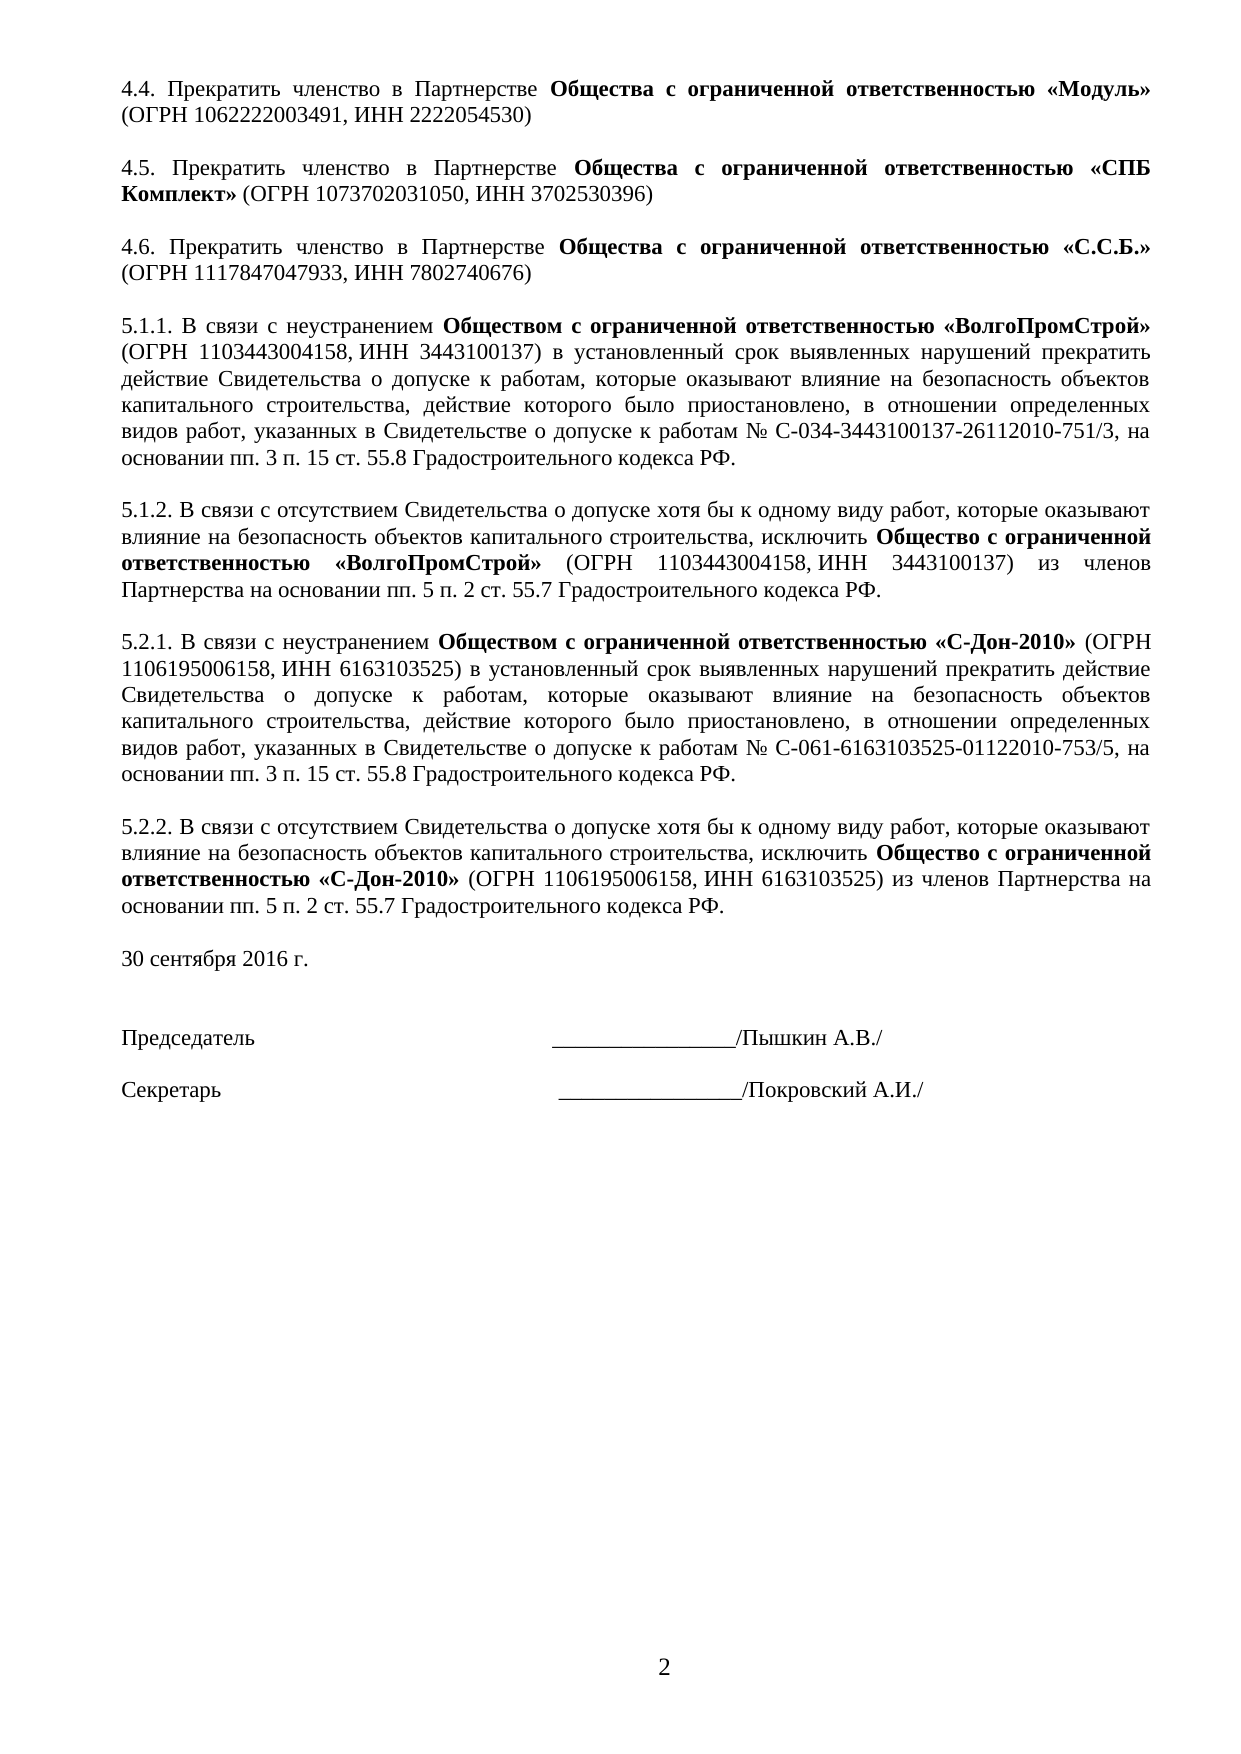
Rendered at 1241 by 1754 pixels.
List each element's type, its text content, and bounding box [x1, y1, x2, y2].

text 30 сентября 2016 г. [121, 944, 1152, 971]
text 5.1.1. В связи с неустранением Обществом с ограниченной ответственностью «ВолгоПромСтрой» (ОГРН 1103443004158, ИНН 3443100137) в установленный срок выявленных нарушений прекратить действие Свидетельства о допуске к работам, которые оказывают влияние на безопасность объектов капитального строительства, действие которого было приостановлено, в отношении определенных видов работ, указанных в Свидетельстве о допуске к работам № С-034-3443100137-26112010-751/3, на основании пп. 3 п. 15 ст. 55.8 Градостроительного кодекса РФ. [121, 312, 1152, 470]
text 5.2.1. В связи с неустранением Обществом с ограниченной ответственностью «С-Дон-2010» (ОГРН 1106195006158, ИНН 6163103525) в установленный срок выявленных нарушений прекратить действие Свидетельства о допуске к работам, которые оказывают влияние на безопасность объектов капитального строительства, действие которого было приостановлено, в отношении определенных видов работ, указанных в Свидетельстве о допуске к работам № С-061-6163103525-01122010-753/5, на основании пп. 3 п. 15 ст. 55.8 Градостроительного кодекса РФ. [121, 628, 1152, 786]
text 5.1.2. В связи с отсутствием Свидетельства о допуске хотя бы к одному виду работ, которые оказывают влияние на безопасность объектов капитального строительства, исключить Общество с ограниченной ответственностью «ВолгоПромСтрой» (ОГРН 1103443004158, ИНН 3443100137) из членов Партнерства на основании пп. 5 п. 2 ст. 55.7 Градостроительного кодекса РФ. [121, 497, 1152, 602]
text 4.4. Прекратить членство в Партнерстве Общества с ограниченной ответственностью «Модуль» (ОГРН 1062222003491, ИНН 2222054530) [121, 75, 1152, 128]
text Секретарь ________________/Покровский А.И./ [121, 1076, 1152, 1103]
text Председатель ________________/Пышкин А.В./ [121, 1024, 1152, 1050]
text 4.6. Прекратить членство в Партнерстве Общества с ограниченной ответственностью «С.С.Б.» (ОГРН 1117847047933, ИНН 7802740676) [121, 233, 1152, 286]
text 5.2.2. В связи с отсутствием Свидетельства о допуске хотя бы к одному виду работ, которые оказывают влияние на безопасность объектов капитального строительства, исключить Общество с ограниченной ответственностью «С-Дон-2010» (ОГРН 1106195006158, ИНН 6163103525) из членов Партнерства на основании пп. 5 п. 2 ст. 55.7 Градостроительного кодекса РФ. [121, 813, 1152, 918]
text 4.5. Прекратить членство в Партнерстве Общества с ограниченной ответственностью «СПБ Комплект» (ОГРН 1073702031050, ИНН 3702530396) [121, 154, 1152, 207]
